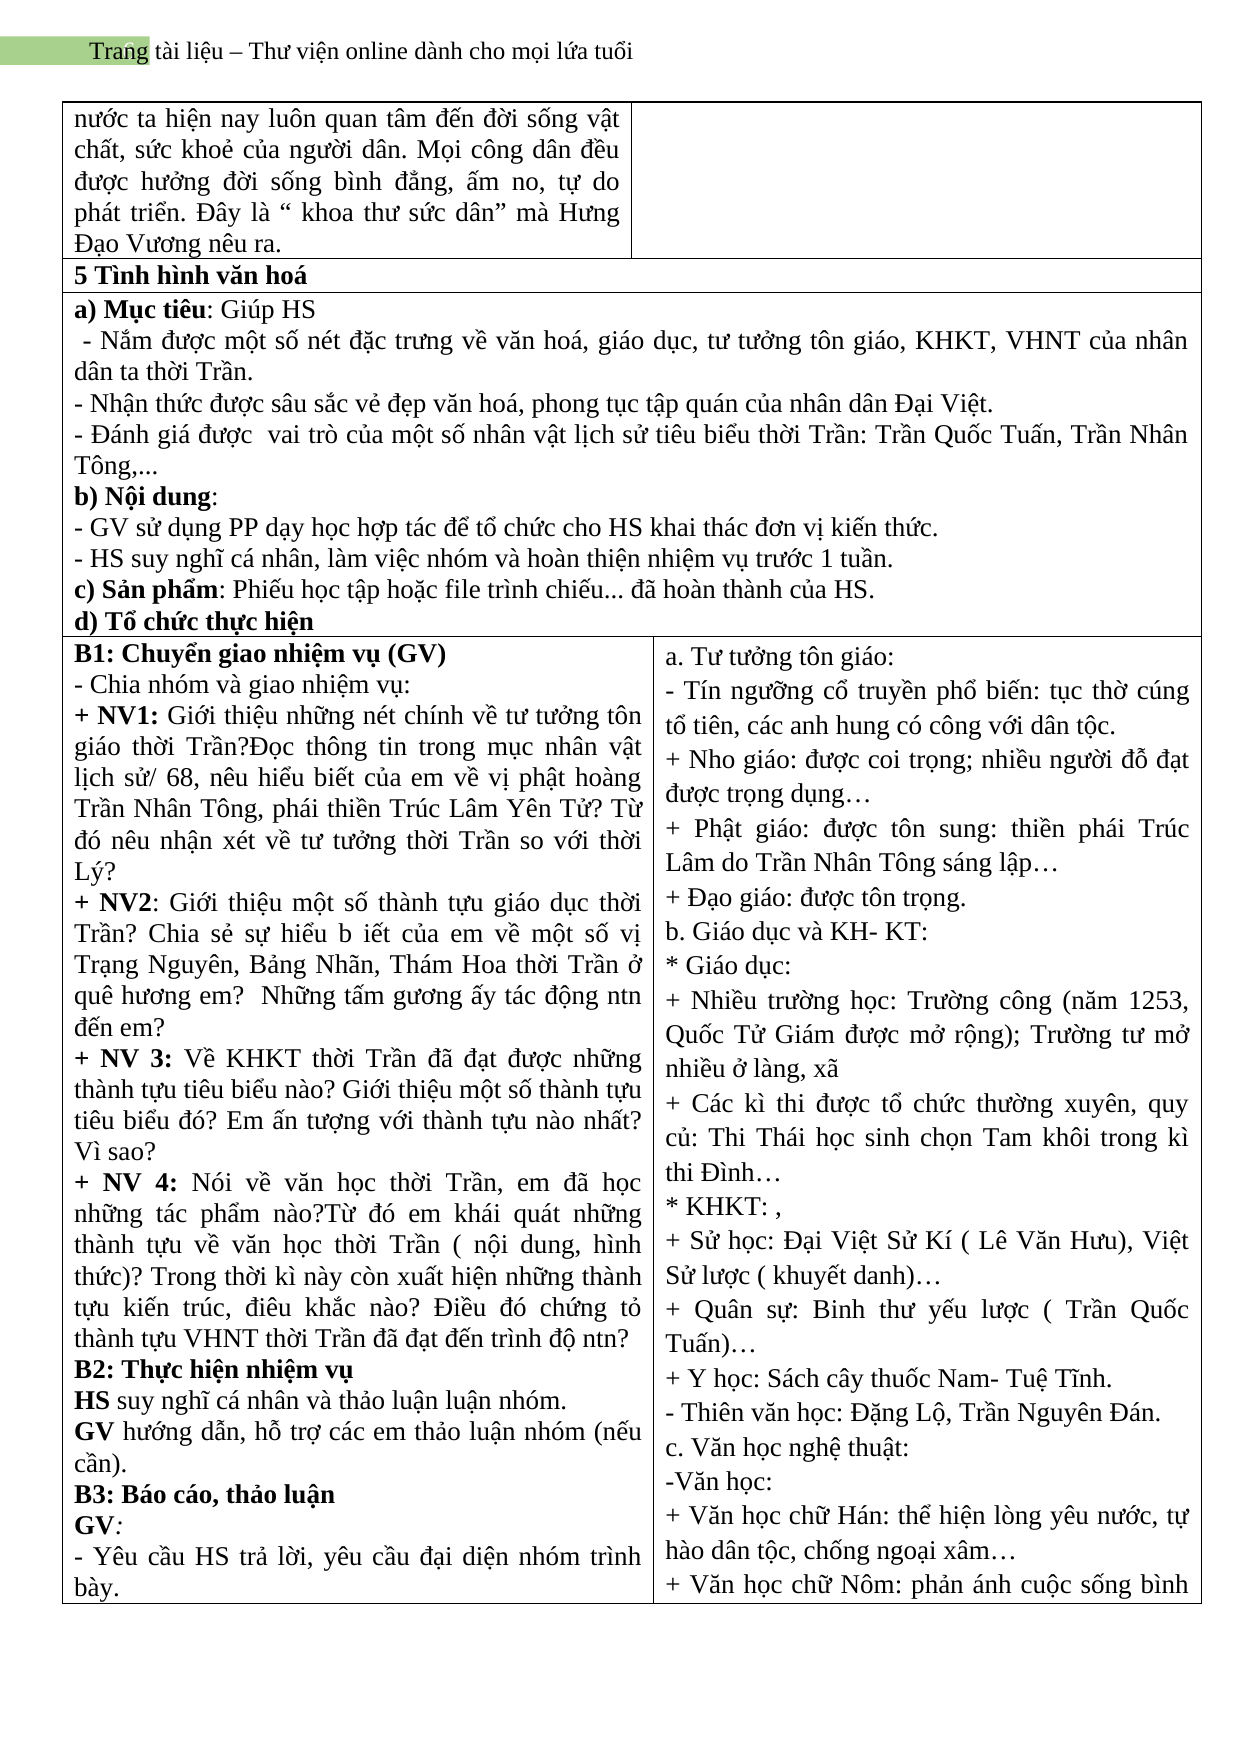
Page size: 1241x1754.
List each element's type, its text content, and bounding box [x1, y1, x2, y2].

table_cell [63, 103, 631, 258]
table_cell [654, 637, 1201, 1602]
table_cell 5 Tình hình văn hoá [63, 259, 1201, 292]
table_cell a) Mục tiêu: Giúp HS - Nắm được một số nét đặc trưng về văn hoá, giáo dục, tư tưởng tôn giáo, KHKT, VHNT của nhân dân ta thời Trần. - Nhận thức được sâu sắc vẻ đẹp văn hoá, phong tục tập quán của nhân dân Đại Việt. - Đánh giá được vai trò của một số nhân vật lịch sử tiêu biểu thời Trần: Trần Quốc Tuấn, Trần Nhân Tông,... b) Nội dung: - GV sử dụng PP dạy học hợp tác để tổ chức cho HS khai thác đơn vị kiến thức. - HS suy nghĩ cá nhân, làm việc nhóm và hoàn thiện nhiệm vụ trước 1 tuần. c) Sản phẩm: Phiếu học tập hoặc file trình chiếu... đã hoàn thành của HS. d) Tổ chức thực hiện [63, 293, 1201, 636]
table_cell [632, 103, 1201, 258]
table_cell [63, 637, 653, 1602]
